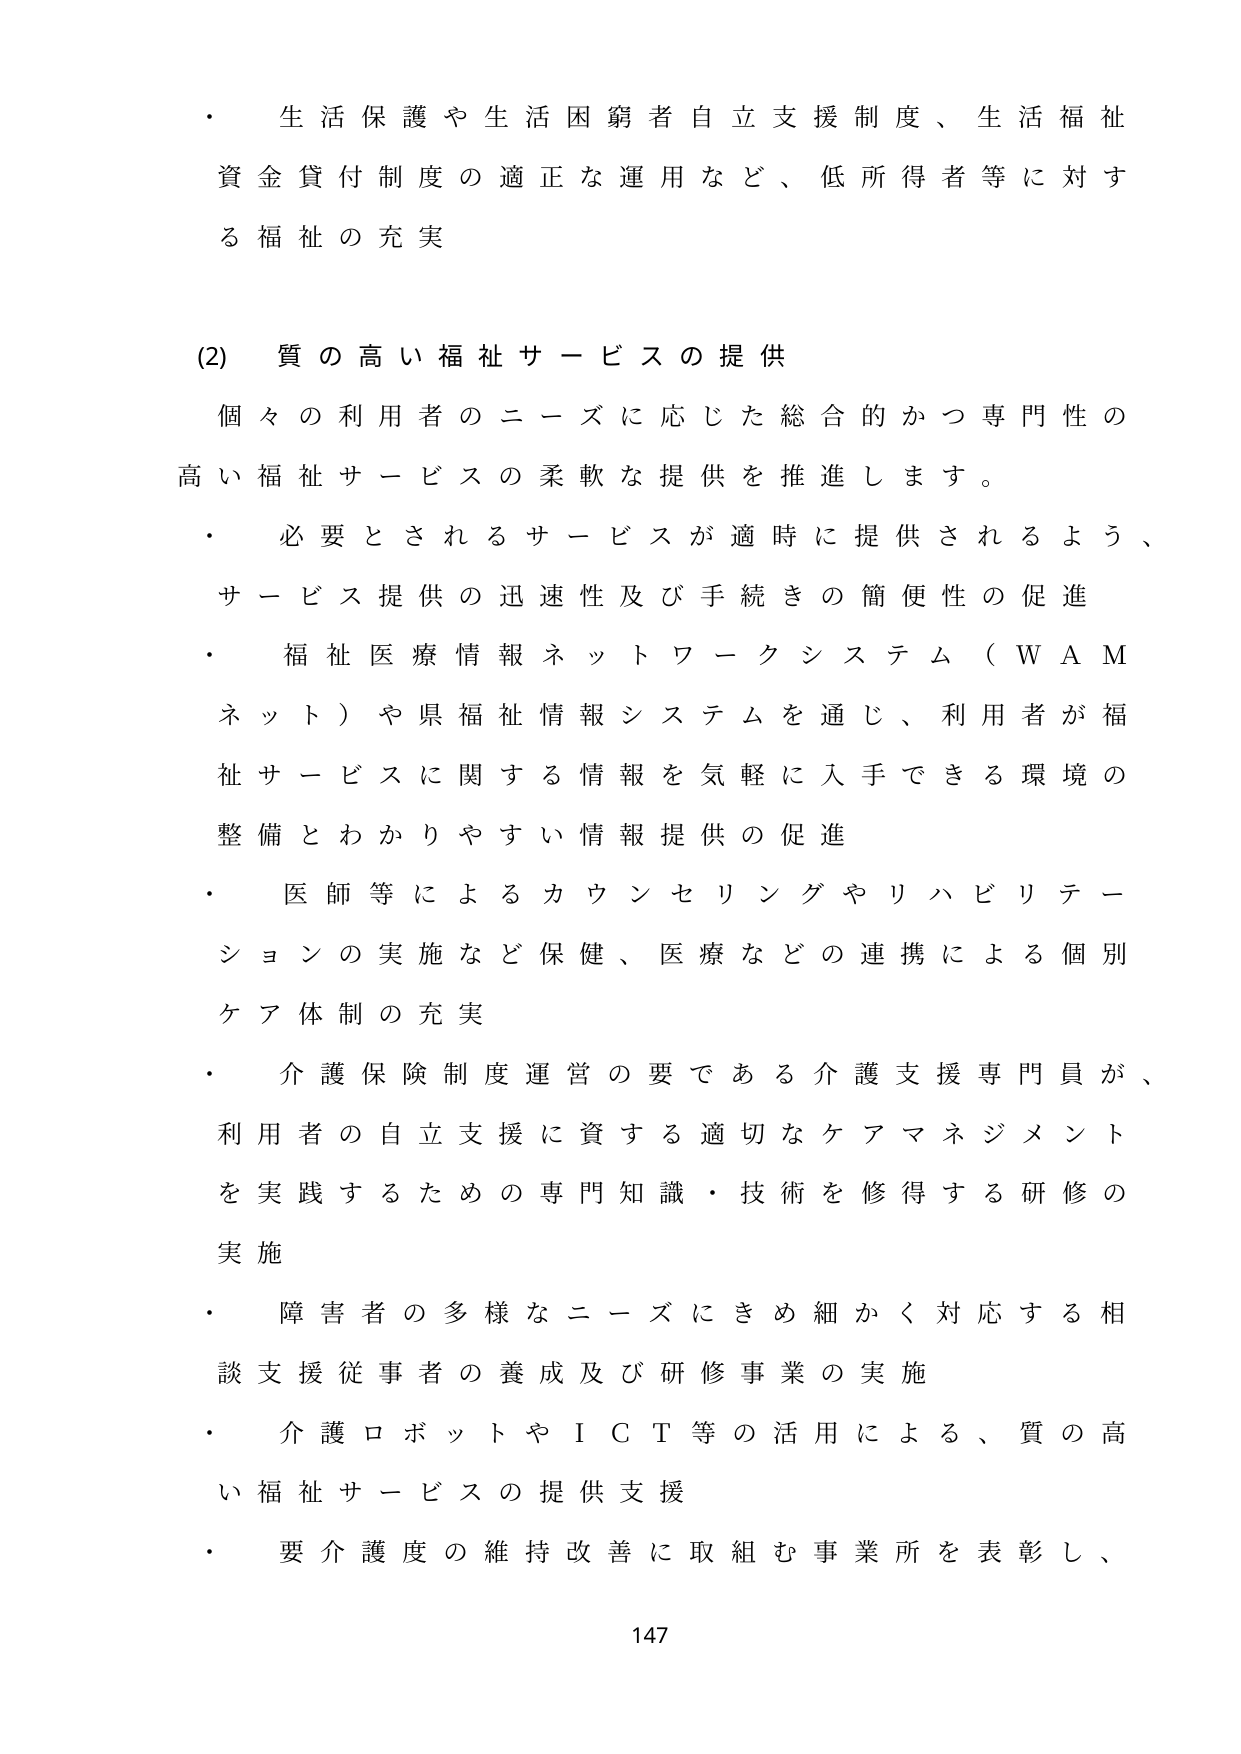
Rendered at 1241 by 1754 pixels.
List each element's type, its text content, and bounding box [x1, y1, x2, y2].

text ・ 障害者の多様なニーズにきめ細かく対応する相談支援従事者の養成及び研修事業の実施 [197, 1282, 1142, 1401]
text (2) 質の高い福祉サービスの提供 [157, 325, 1142, 385]
text 個々の利用者のニーズに応じた総合的かつ専門性の高い福祉サービスの柔軟な提供を推進します。 [177, 385, 1142, 504]
text ・ 必要とされるサービスが適時に提供されるよう、サービス提供の迅速性及び手続きの簡便性の促進 [197, 504, 1142, 624]
text ・ 医師等によるカウンセリングやリハビリテーションの実施など保健、医療などの連携による個別ケア体制の充実 [197, 863, 1142, 1043]
text ・ 介護保険制度運営の要である介護支援専門員が、利用者の自立支援に資する適切なケアマネジメントを実践するための専門知識・技術を修得する研修の実施 [197, 1043, 1142, 1282]
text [197, 1521, 1142, 1581]
text ・ 介護ロボットやＩＣＴ等の活用による、質の高い福祉サービスの提供支援 [197, 1401, 1142, 1521]
text ・ 福祉医療情報ネットワークシステム（ＷＡＭネット）や県福祉情報システムを通じ、利用者が福祉サービスに関する情報を気軽に入手できる環境の整備とわかりやすい情報提供の促進 [197, 624, 1142, 863]
text ・ 生活保護や生活困窮者自立支援制度、生活福祉資金貸付制度の適正な運用など、低所得者等に対する福祉の充実 [197, 86, 1142, 265]
